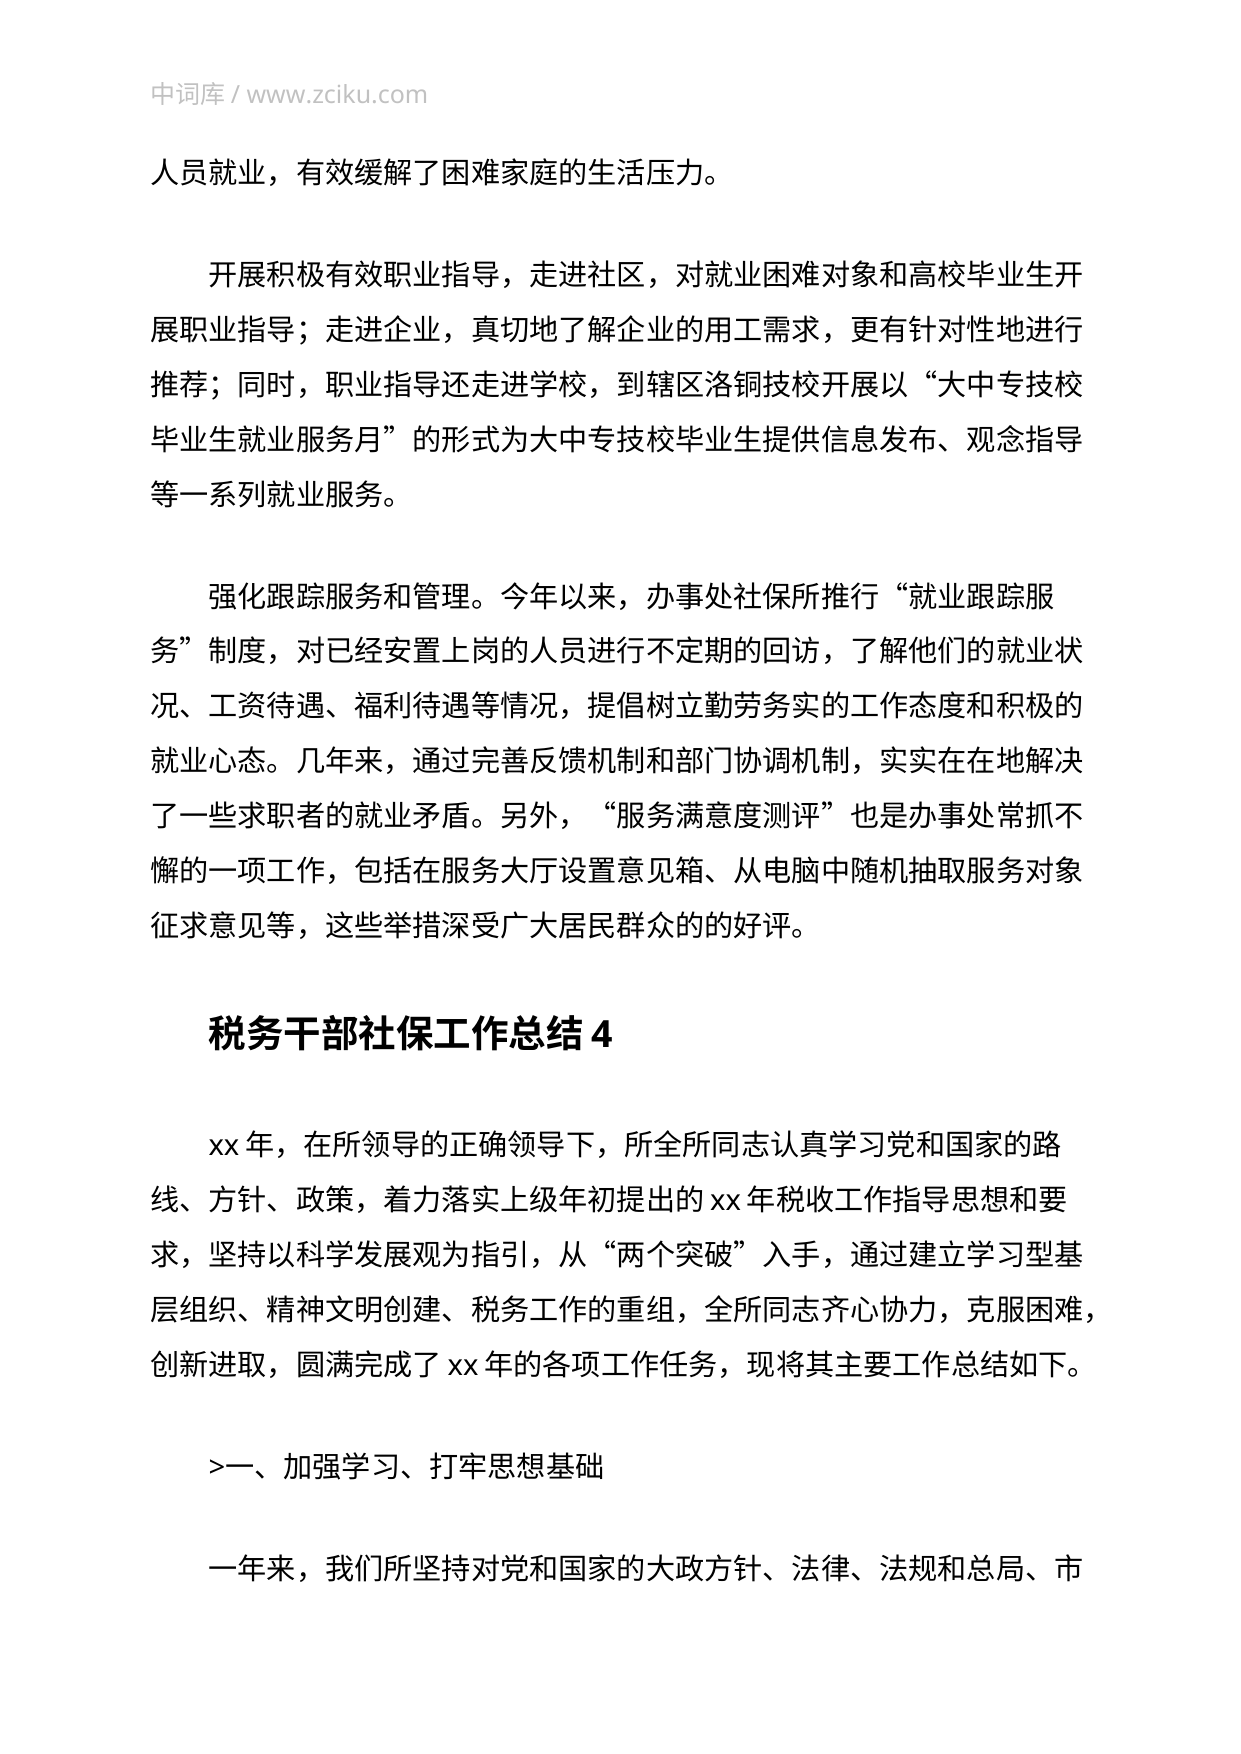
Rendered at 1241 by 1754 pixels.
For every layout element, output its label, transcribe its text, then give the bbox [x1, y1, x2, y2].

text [150, 1546, 1090, 1588]
text xx年，在所领导的正确领导下，所全所同志认真学习党和国家的路线、方针、政策，着力落实上级年初提出的xx年税收工作指导思想和要求，坚持以科学发展观为指引，从“两个突破”入手，通过建立学习型基层组织、精神文明创建、税务工作的重组，全所同志齐心协力，克服困难，创新进取，圆满完成了xx年的各项工作任务，现将其主要工作总结如下。 [150, 1122, 1090, 1384]
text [150, 150, 1090, 192]
text 强化跟踪服务和管理。今年以来，办事处社保所推行“就业跟踪服务”制度，对已经安置上岗的人员进行不定期的回访，了解他们的就业状况、工资待遇、福利待遇等情况，提倡树立勤劳务实的工作态度和积极的就业心态。几年来，通过完善反馈机制和部门协调机制，实实在在地解决了一些求职者的就业矛盾。另外，“服务满意度测评”也是办事处常抓不懈的一项工作，包括在服务大厅设置意见箱、从电脑中随机抽取服务对象征求意见等，这些举措深受广大居民群众的的好评。 [150, 573, 1090, 945]
text >一、加强学习、打牢思想基础 [150, 1444, 1090, 1486]
text 税务干部社保工作总结4 [150, 1004, 1090, 1059]
text 开展积极有效职业指导，走进社区，对就业困难对象和高校毕业生开展职业指导；走进企业，真切地了解企业的用工需求，更有针对性地进行推荐；同时，职业指导还走进学校，到辖区洛铜技校开展以“大中专技校毕业生就业服务月”的形式为大中专技校毕业生提供信息发布、观念指导等一系列就业服务。 [150, 252, 1090, 514]
